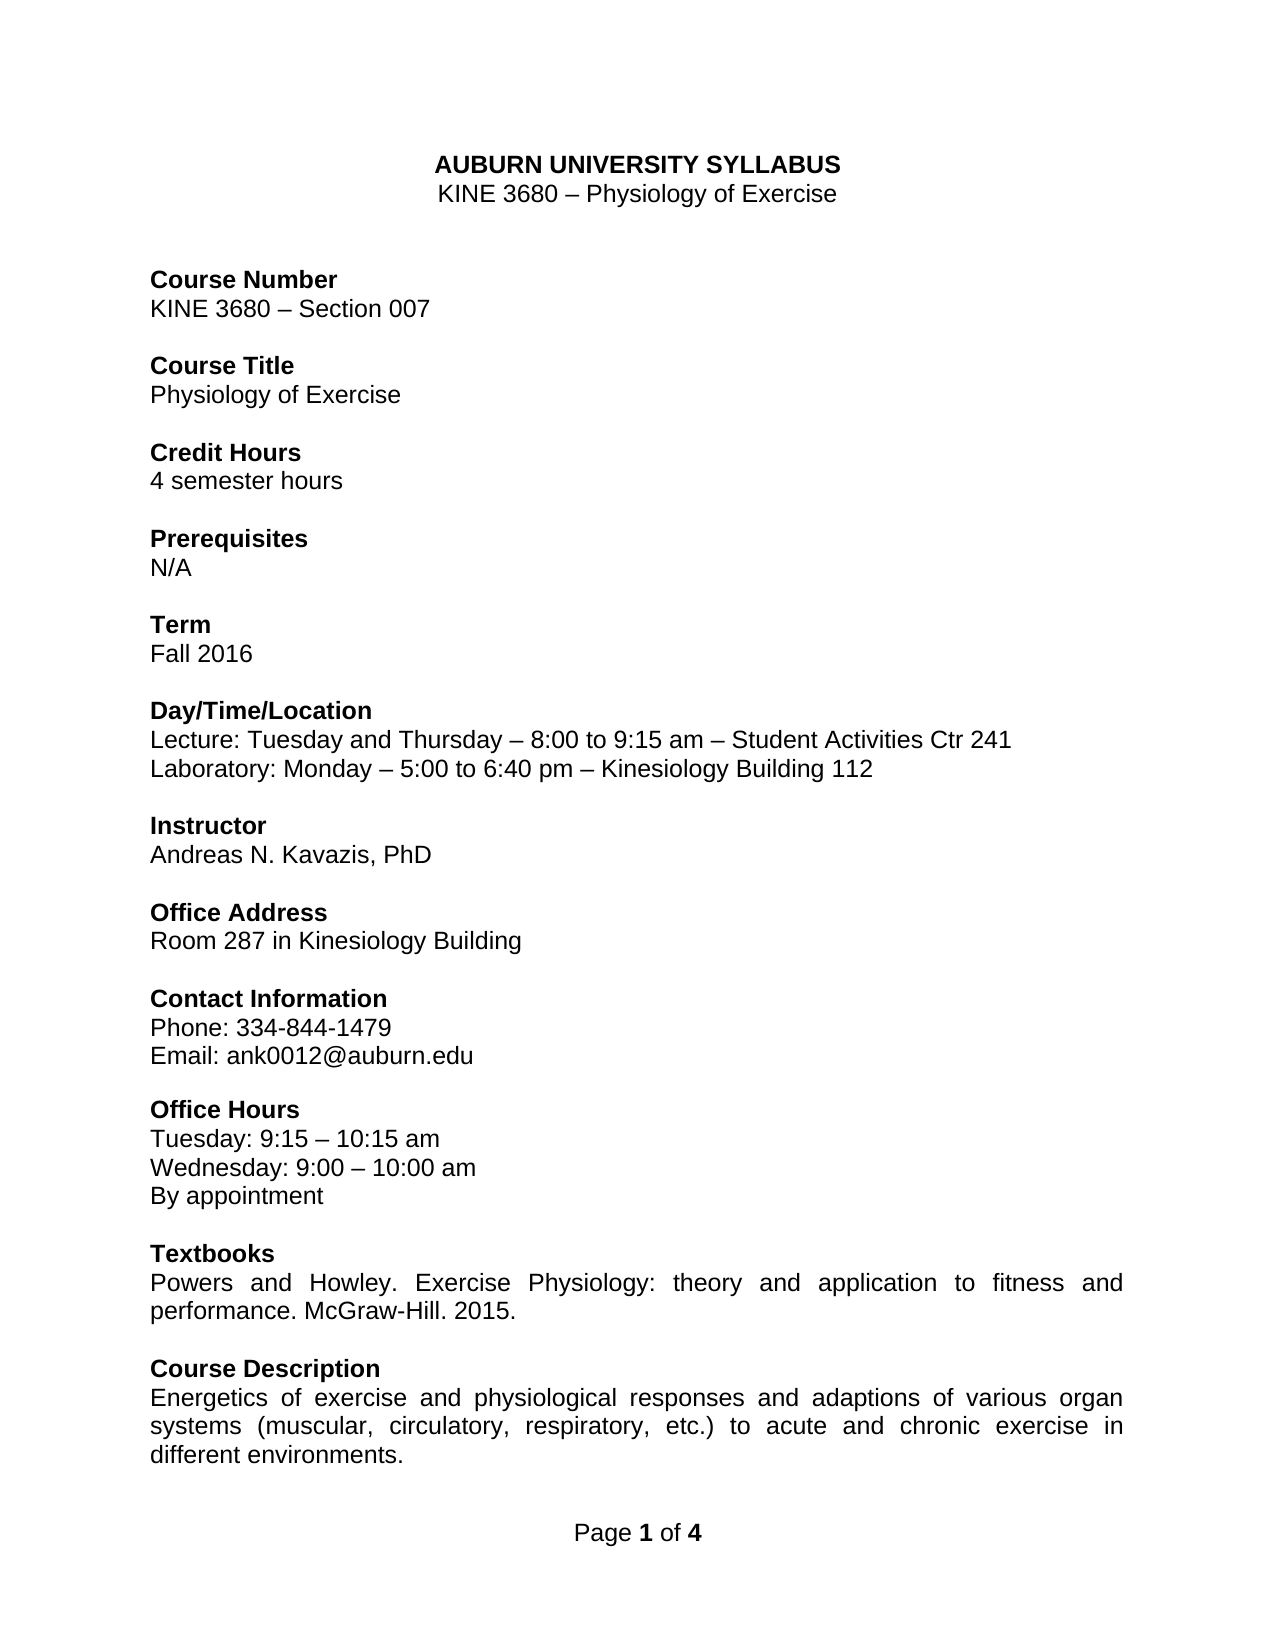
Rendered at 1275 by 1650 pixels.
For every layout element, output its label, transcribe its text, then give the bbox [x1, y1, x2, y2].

text Lecture: Tuesday and Thursday – 8:00 to 9:15 am – Student Activities Ctr 241 [150, 725, 1125, 754]
text Laboratory: Monday – 5:00 to 6:40 pm – Kinesiology Building 112 [150, 754, 1125, 782]
text Email: ank0012@auburn.edu [150, 1041, 1125, 1070]
text Course Number [150, 265, 1125, 294]
text Course Title [150, 351, 1125, 380]
text Andreas N. Kavazis, PhD [150, 840, 1125, 869]
text 4 semester hours [150, 466, 1125, 495]
text N/A [150, 552, 1125, 581]
text Fall 2016 [150, 639, 1125, 667]
text Office Hours [150, 1095, 1125, 1124]
text Term [150, 610, 1125, 639]
text Powers and Howley. Exercise Physiology: theory and application to fitness and performance. McGraw-Hill. 2015. [150, 1268, 1125, 1325]
text Office Address [150, 897, 1125, 926]
text Instructor [150, 811, 1125, 840]
text AUBURN UNIVERSITY SYLLABUS [150, 150, 1125, 179]
text Credit Hours [150, 437, 1125, 466]
text Day/Time/Location [150, 696, 1125, 725]
text Contact Information [150, 984, 1125, 1012]
text Physiology of Exercise [150, 380, 1125, 409]
text Tuesday: 9:15 – 10:15 am [150, 1124, 1125, 1153]
text Course Description [150, 1354, 1125, 1383]
text Energetics of exercise and physiological responses and adaptions of various organ systems (muscular, circulatory, respiratory, etc.) to acute and chronic exercise in different environments. [150, 1383, 1125, 1469]
text By appointment [150, 1181, 1125, 1210]
text Room 287 in Kinesiology Building [150, 926, 1125, 955]
text Prerequisites [150, 524, 1125, 552]
text KINE 3680 – Physiology of Exercise [150, 179, 1125, 207]
text Phone: 334-844-1479 [150, 1012, 1125, 1041]
text Textbooks [150, 1239, 1125, 1268]
text Wednesday: 9:00 – 10:00 am [150, 1153, 1125, 1181]
text KINE 3680 – Section 007 [150, 294, 1125, 322]
